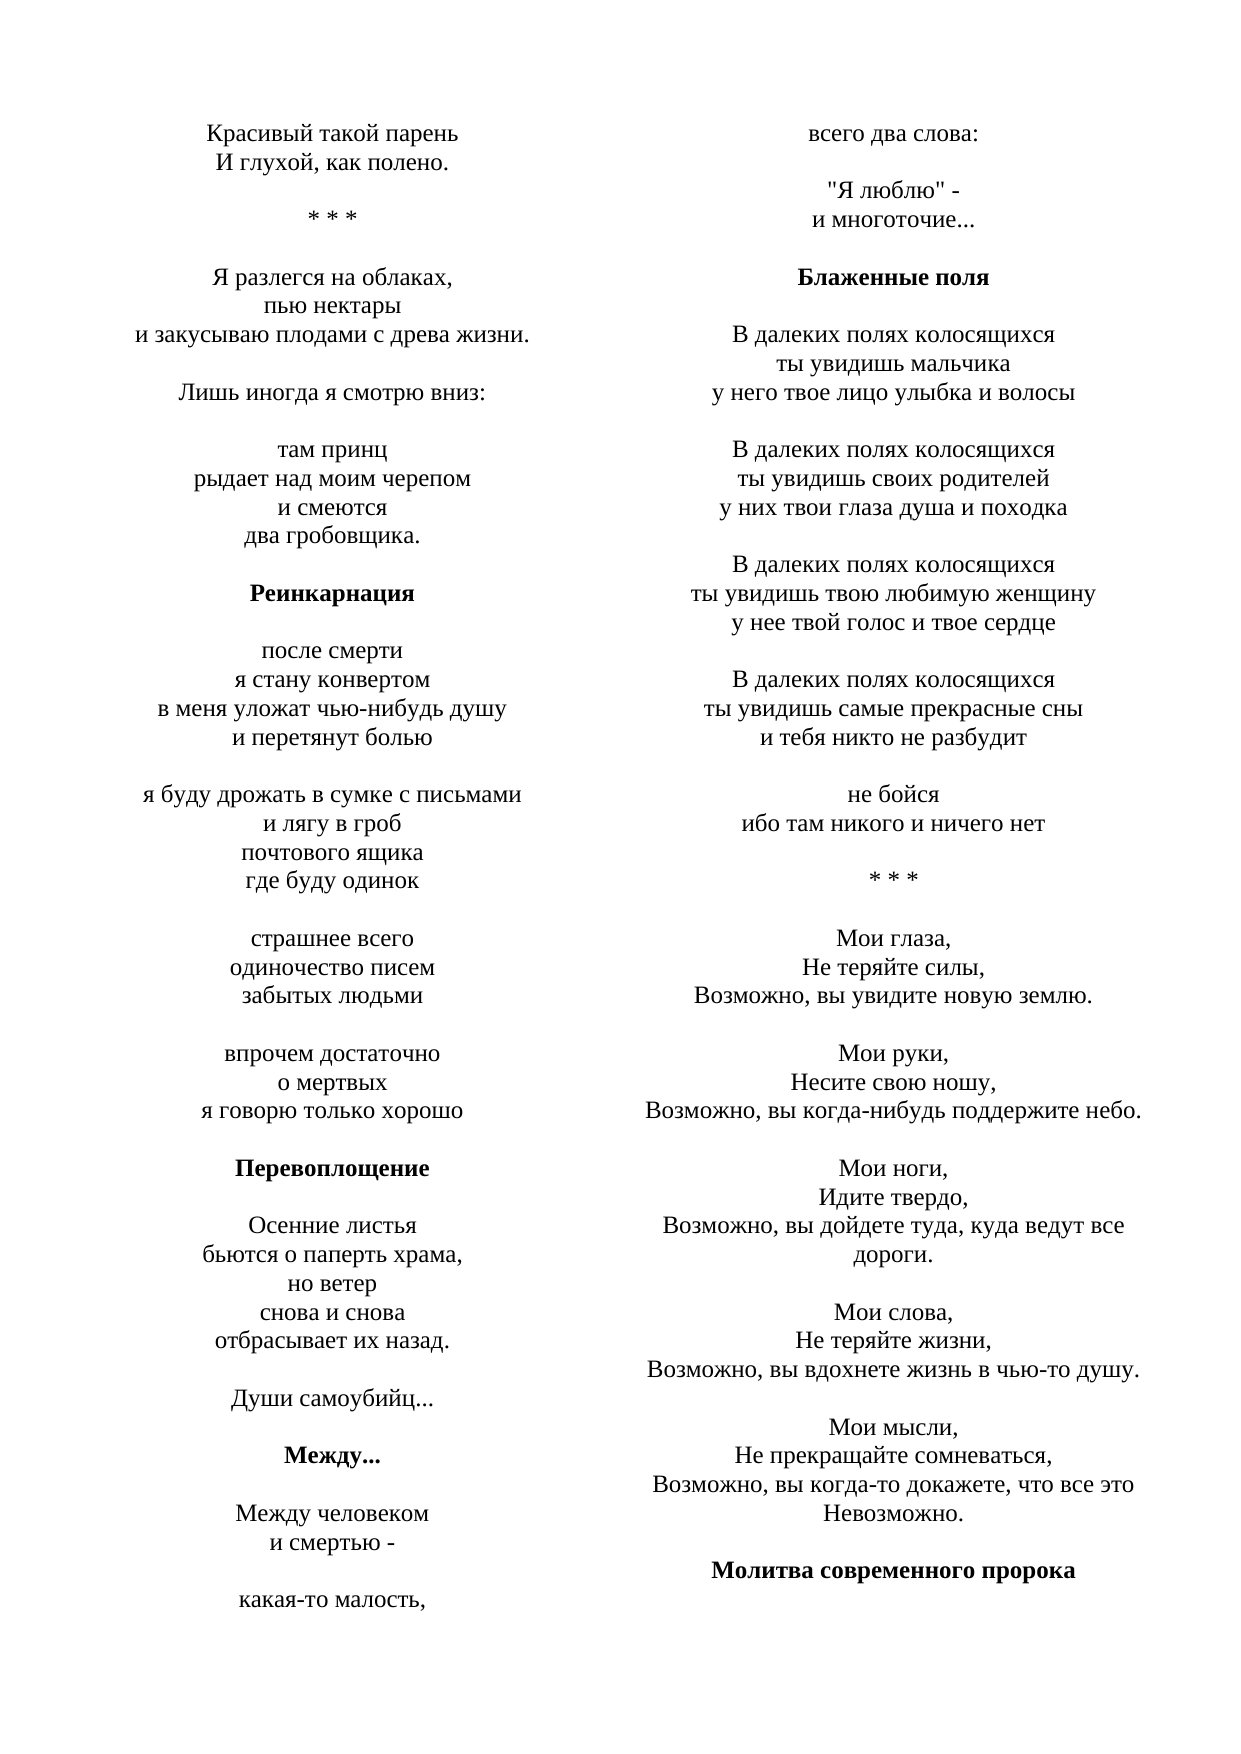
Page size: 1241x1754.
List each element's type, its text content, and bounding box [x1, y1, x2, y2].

text почтового ящика [59, 837, 605, 866]
text о мертвых [59, 1067, 605, 1096]
text у них твои глаза душа и походка [620, 492, 1167, 521]
text В далеких полях колосящихся [620, 319, 1167, 348]
text впрочем достаточно [59, 1038, 605, 1067]
text Возможно, вы дойдете туда, куда ведут все дороги. [620, 1211, 1167, 1268]
text Осенние листья [59, 1211, 605, 1239]
text Между человеком [59, 1498, 605, 1527]
text я стану конвертом [59, 664, 605, 693]
text в меня уложат чью-нибудь душу [59, 693, 605, 722]
text отбрасывает их назад. [59, 1326, 605, 1354]
text и перетянут болью [59, 722, 605, 751]
text "Я люблю" - [620, 176, 1167, 204]
text я говорю только хорошо [59, 1096, 605, 1124]
text Идите твердо, [620, 1182, 1167, 1211]
text * * * [59, 204, 605, 233]
text страшнее всего [59, 923, 605, 952]
text Души самоубийц... [59, 1383, 605, 1412]
text И глухой, как полено. [59, 147, 605, 176]
text Перевоплощение [59, 1153, 605, 1182]
text Возможно, вы вдохнете жизнь в чью-то душу. [620, 1354, 1167, 1383]
text Я разлегся на облаках, [59, 262, 605, 291]
text Не теряйте силы, [620, 952, 1167, 981]
text два гробовщика. [59, 521, 605, 549]
text Возможно, вы когда-нибудь поддержите небо. [620, 1096, 1167, 1124]
text снова и снова [59, 1297, 605, 1326]
text пью нектары [59, 291, 605, 319]
text Реинкарнация [59, 578, 605, 607]
text у него твое лицо улыбка и волосы [620, 377, 1167, 406]
text Несите свою ношу, [620, 1067, 1167, 1096]
text и лягу в гроб [59, 808, 605, 837]
text и смеются [59, 492, 605, 521]
text и многоточие... [620, 204, 1167, 233]
text Молитва современного пророка [620, 1556, 1167, 1584]
text ибо там никого и ничего нет [620, 808, 1167, 837]
text В далеких полях колосящихся [620, 434, 1167, 463]
text всего два слова: [620, 118, 1167, 147]
text и закусываю плодами с древа жизни. [59, 319, 605, 348]
text одиночество писем [59, 952, 605, 981]
text Возможно, вы когда-то докажете, что все это [620, 1469, 1167, 1498]
text и тебя никто не разбудит [620, 722, 1167, 751]
text но ветер [59, 1268, 605, 1297]
text ты увидишь мальчика [620, 348, 1167, 377]
text Блаженные поля [620, 262, 1167, 291]
text бьются о паперть храма, [59, 1239, 605, 1268]
text Красивый такой парень [59, 118, 605, 147]
text не бойся [620, 779, 1167, 808]
text ты увидишь своих родителей [620, 463, 1167, 492]
text я буду дрожать в сумке с письмами [59, 779, 605, 808]
text Мои мысли, [620, 1412, 1167, 1441]
text забытых людьми [59, 981, 605, 1009]
text Мои глаза, [620, 923, 1167, 952]
text Не теряйте жизни, [620, 1326, 1167, 1354]
text ты увидишь самые прекрасные сны [620, 693, 1167, 722]
text какая-то малость, [59, 1584, 605, 1613]
text Лишь иногда я смотрю вниз: [59, 377, 605, 406]
text и смертью - [59, 1527, 605, 1556]
text Между... [59, 1441, 605, 1469]
text Мои ноги, [620, 1153, 1167, 1182]
text там принц [59, 434, 605, 463]
text Не прекращайте сомневаться, [620, 1441, 1167, 1469]
text где буду одинок [59, 866, 605, 894]
text у нее твой голос и твое сердце [620, 607, 1167, 636]
text Мои слова, [620, 1297, 1167, 1326]
text Невозможно. [620, 1498, 1167, 1527]
text Возможно, вы увидите новую землю. [620, 981, 1167, 1009]
text Мои руки, [620, 1038, 1167, 1067]
text после смерти [59, 636, 605, 664]
text В далеких полях колосящихся [620, 549, 1167, 578]
text * * * [620, 866, 1167, 894]
text рыдает над моим черепом [59, 463, 605, 492]
text ты увидишь твою любимую женщину [620, 578, 1167, 607]
text В далеких полях колосящихся [620, 664, 1167, 693]
